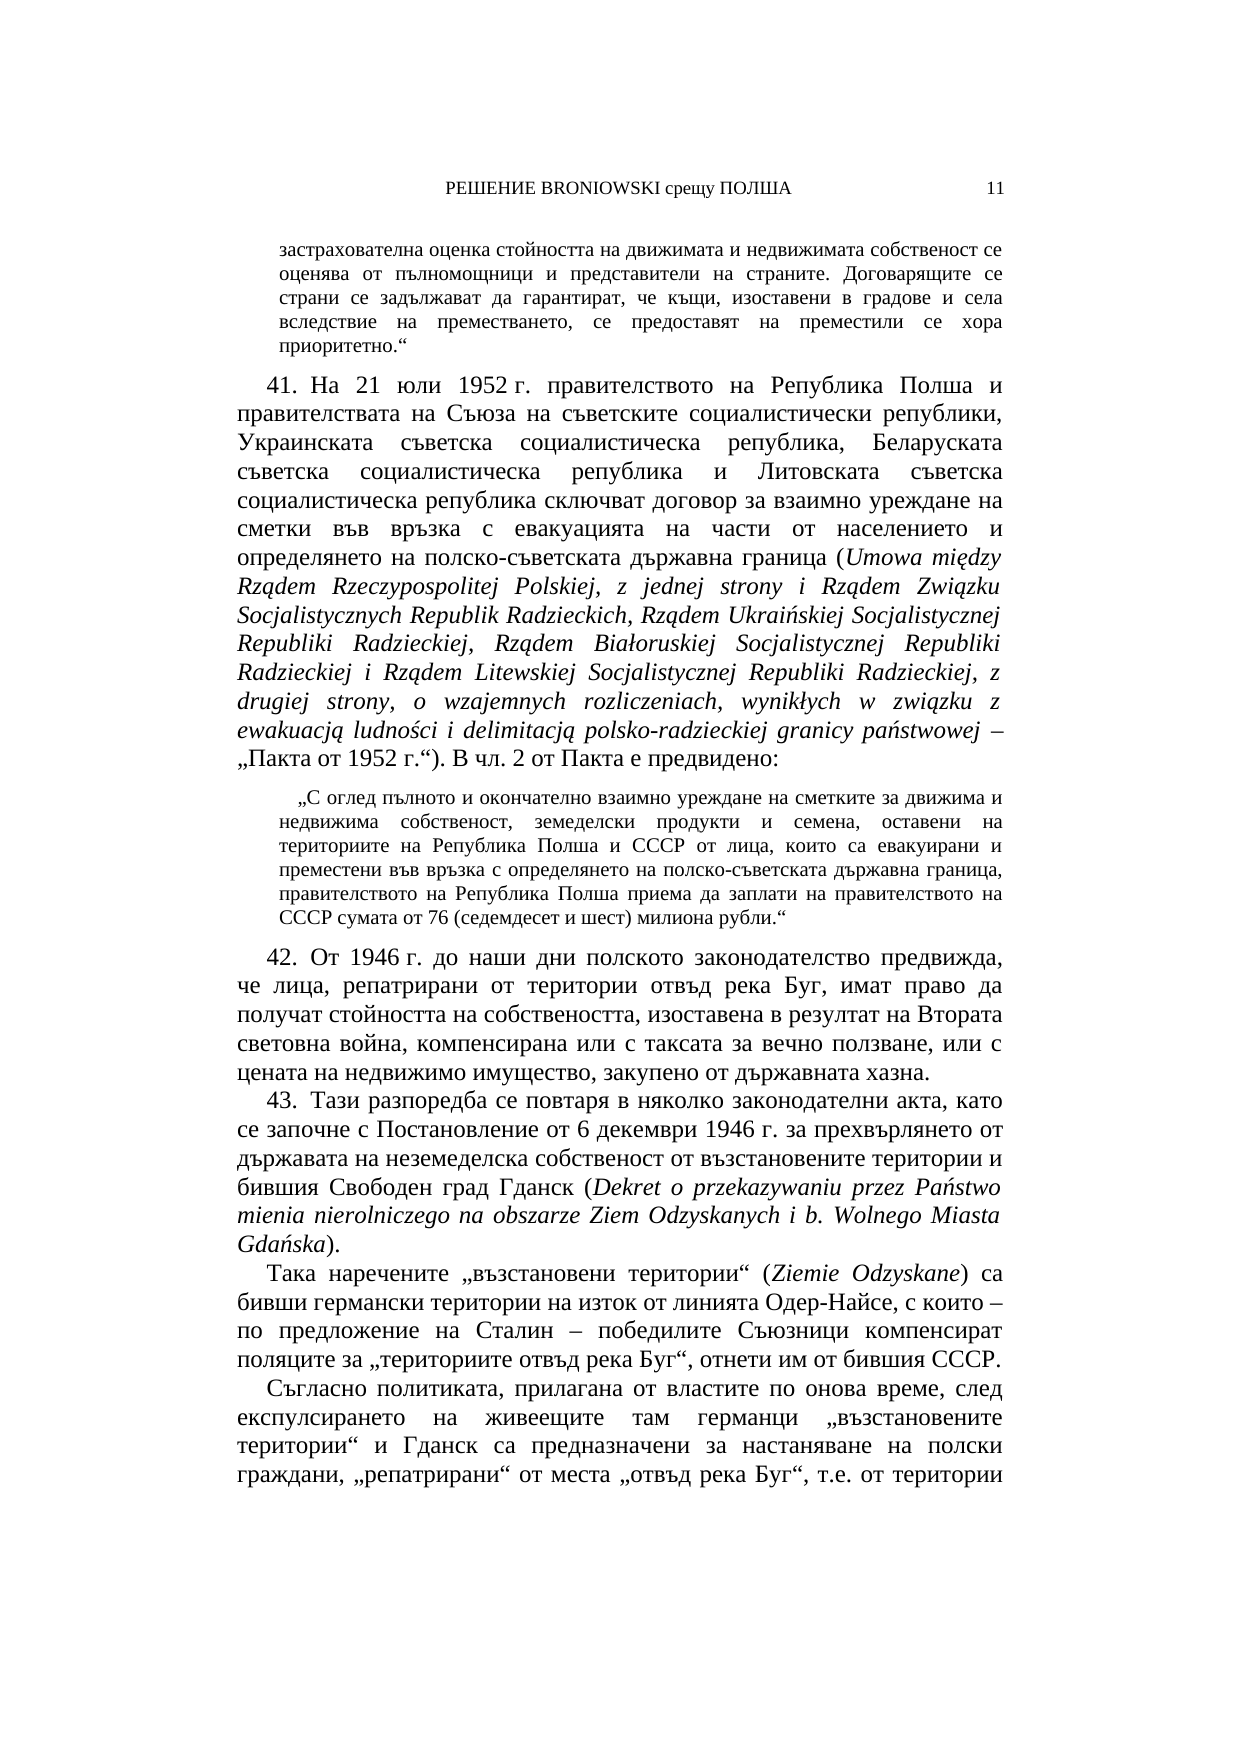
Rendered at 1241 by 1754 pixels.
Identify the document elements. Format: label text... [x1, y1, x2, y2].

text 41. На 21 юли 1952 г. правителството на Република Полша и правителствата на Съюза на съветските социалистически републики, Украинската съветска социалистическа република, Беларуската съветска социалистическа република и Литовската съветска социалистическа република сключват договор за взаимно уреждане на сметки във връзка с евакуацията на части от населението и определянето на полско-съветската държавна граница (Umowa między Rządem Rzeczypospolitej Polskiej, z jednej strony i Rządem Związku Socjalistycznych Republik Radzieckich, Rządem Ukraińskiej Socjalistycznej Republiki Radzieckiej, Rządem Białoruskiej Socjalistycznej Republiki Radzieckiej i Rządem Litewskiej Socjalistycznej Republiki Radzieckiej, z drugiej strony, o wzajemnych rozliczeniach, wynikłych w związku z ewakuacją ludności i delimitacją polsko-radzieckiej granicy państwowej – „Пакта от 1952 г.“). В чл. 2 от Пакта е предвидено: [237, 370, 1003, 772]
text „С оглед пълното и окончателно взаимно уреждане на сметките за движима и недвижима собственост, земеделски продукти и семена, оставени на териториите на Република Полша и СССР от лица, които са евакуирани и преместени във връзка с определянето на полско-съветската държавна граница, правителството на Република Полша приема да заплати на правителството на СССР сумата от 76 (седемдесет и шест) милиона рубли.“ [279, 785, 1003, 929]
text Така наречените „възстановени територии“ (Ziemie Odzyskane) са бивши германски територии на изток от линията Одер-Найсе, с които – по предложение на Сталин – победилите Съюзници компенсират поляците за „териториите отвъд река Буг“, отнети им от бившия СССР. [237, 1258, 1003, 1373]
text 42. От 1946 г. до наши дни полското законодателство предвижда, че лица, репатрирани от територии отвъд река Буг, имат право да получат стойността на собствеността, изоставена в резултат на Втората световна война, компенсирана или с таксата за вечно ползване, или с цената на недвижимо имущество, закупено от държавната хазна. [237, 942, 1003, 1085]
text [279, 237, 1003, 357]
text 43. Тази разпоредба се повтаря в няколко законодателни акта, като се започне с Постановление от 6 декември 1946 г. за прехвърлянето от държавата на неземеделска собственост от възстановените територии и бившия Свободен град Гданск (Dekret o przekazywaniu przez Państwo mienia nierolniczego na obszarze Ziem Odzyskanych i b. Wolnego Miasta Gdańska). [237, 1085, 1003, 1258]
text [237, 1373, 1003, 1488]
